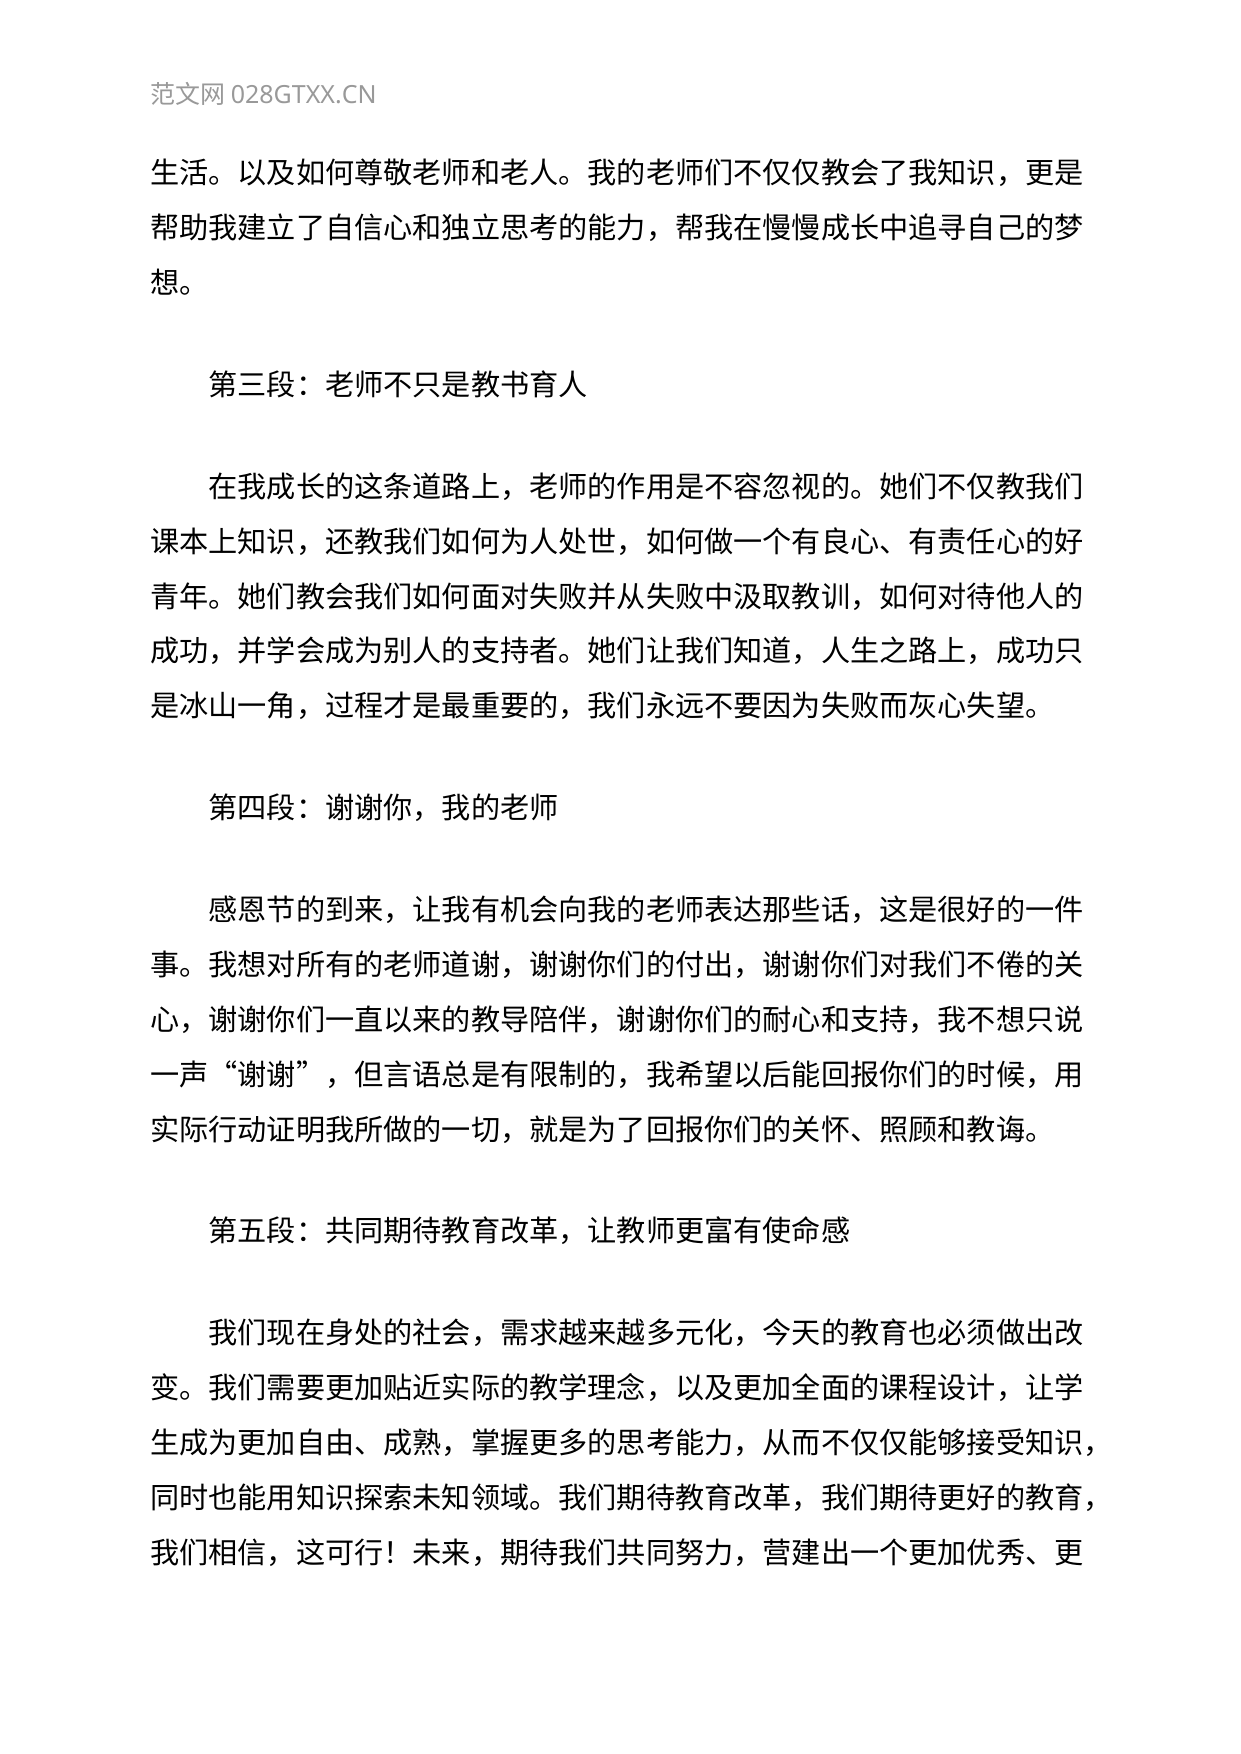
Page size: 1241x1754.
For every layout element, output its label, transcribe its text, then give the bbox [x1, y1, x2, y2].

text 感恩节的到来，让我有机会向我的老师表达那些话，这是很好的一件事。我想对所有的老师道谢，谢谢你们的付出，谢谢你们对我们不倦的关心，谢谢你们一直以来的教导陪伴，谢谢你们的耐心和支持，我不想只说一声“谢谢”，但言语总是有限制的，我希望以后能回报你们的时候，用实际行动证明我所做的一切，就是为了回报你们的关怀、照顾和教诲。 [150, 886, 1090, 1148]
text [150, 1309, 1090, 1571]
text 第五段：共同期待教育改革，让教师更富有使命感 [150, 1208, 1090, 1250]
text 第三段：老师不只是教书育人 [150, 362, 1090, 404]
text 在我成长的这条道路上，老师的作用是不容忽视的。她们不仅教我们课本上知识，还教我们如何为人处世，如何做一个有良心、有责任心的好青年。她们教会我们如何面对失败并从失败中汲取教训，如何对待他人的成功，并学会成为别人的支持者。她们让我们知道，人生之路上，成功只是冰山一角，过程才是最重要的，我们永远不要因为失败而灰心失望。 [150, 463, 1090, 725]
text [150, 150, 1090, 302]
text 第四段：谢谢你，我的老师 [150, 785, 1090, 827]
